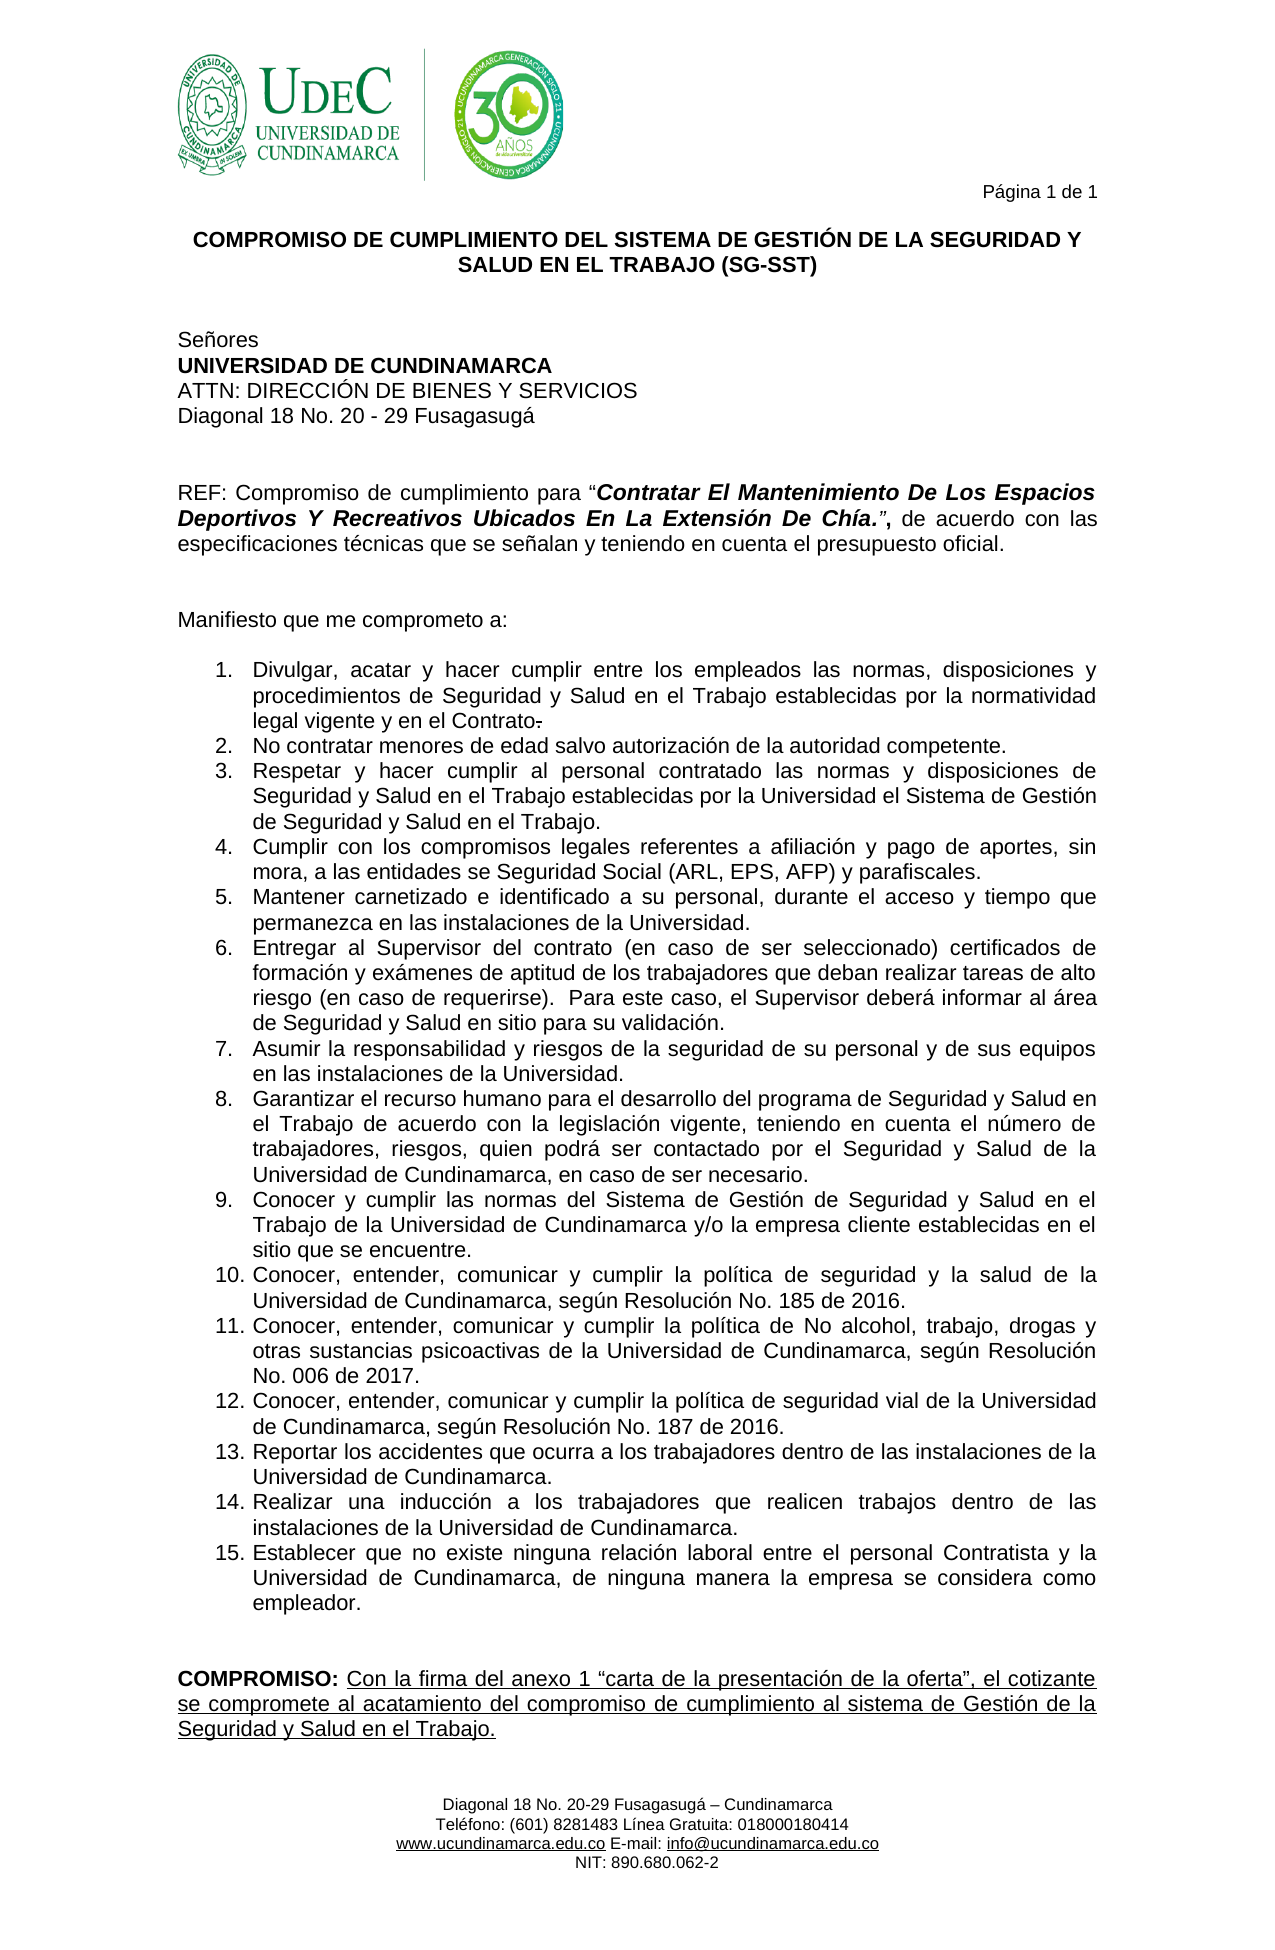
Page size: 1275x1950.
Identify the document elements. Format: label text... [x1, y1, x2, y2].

list Establecer que no existe ninguna relación laboral entre el personal Contratista y la Universidad de Cundinamarca, de ninguna manera la empresa se considera como empleador. [215, 1540, 1098, 1615]
list Garantizar el recurso humano para el desarrollo del programa de Seguridad y Salud en el Trabajo de acuerdo con la legislación vigente, teniendo en cuenta el número de trabajadores, riesgos, quien podrá ser contactado por el Seguridad y Salud de la Universidad de Cundinamarca, en caso de ser necesario. [215, 1086, 1098, 1187]
list Reportar los accidentes que ocurra a los trabajadores dentro de las instalaciones de la Universidad de Cundinamarca. [215, 1439, 1098, 1489]
text Diagonal 18 No. 20 - 29 Fusagasugá [177, 403, 1098, 428]
text UNIVERSIDAD DE CUNDINAMARCA [177, 353, 1098, 378]
list Respetar y hacer cumplir al personal contratado las normas y disposiciones de Seguridad y Salud en el Trabajo establecidas por la Universidad el Sistema de Gestión de Seguridad y Salud en el Trabajo. [215, 758, 1098, 834]
list Entregar al Supervisor del contrato (en caso de ser seleccionado) certificados de formación y exámenes de aptitud de los trabajadores que deban realizar tareas de alto riesgo (en caso de requerirse). Para este caso, el Supervisor deberá informar al área de Seguridad y Salud en sitio para su validación. [215, 935, 1098, 1036]
text ATTN: DIRECCIÓN DE BIENES Y SERVICIOS [177, 378, 1098, 403]
text REF: Compromiso de cumplimiento para “Contratar El Mantenimiento De Los Espacios Deportivos Y Recreativos Ubicados En La Extensión De Chía.”, de acuerdo con las especificaciones técnicas que se señalan y teniendo en cuenta el presupuesto oficial. [177, 479, 1098, 557]
text COMPROMISO DE CUMPLIMIENTO DEL SISTEMA DE GESTIÓN DE LA SEGURIDAD Y SALUD EN EL TRABAJO (SG-SST) [177, 227, 1098, 277]
picture [177, 48, 564, 181]
list Realizar una inducción a los trabajadores que realicen trabajos dentro de las instalaciones de la Universidad de Cundinamarca. [215, 1489, 1098, 1540]
list Mantener carnetizado e identificado a su personal, durante el acceso y tiempo que permanezca en las instalaciones de la Universidad. [215, 884, 1098, 935]
list Conocer, entender, comunicar y cumplir la política de seguridad vial de la Universidad de Cundinamarca, según Resolución No. 187 de 2016. [215, 1388, 1098, 1439]
list Asumir la responsabilidad y riesgos de la seguridad de su personal y de sus equipos en las instalaciones de la Universidad. [215, 1036, 1098, 1086]
text COMPROMISO: Con la firma del anexo 1 “carta de la presentación de la oferta”, el cotizante se compromete al acatamiento del compromiso de cumplimiento al sistema de Gestión de la Seguridad y Salud en el Trabajo. [177, 1666, 1098, 1741]
list Conocer y cumplir las normas del Sistema de Gestión de Seguridad y Salud en el Trabajo de la Universidad de Cundinamarca y/o la empresa cliente establecidas en el sitio que se encuentre. [215, 1187, 1098, 1262]
list Conocer, entender, comunicar y cumplir la política de No alcohol, trabajo, drogas y otras sustancias psicoactivas de la Universidad de Cundinamarca, según Resolución No. 006 de 2017. [215, 1313, 1098, 1388]
list No contratar menores de edad salvo autorización de la autoridad competente. [215, 733, 1098, 758]
list Cumplir con los compromisos legales referentes a afiliación y pago de aportes, sin mora, a las entidades se Seguridad Social (ARL, EPS, AFP) y parafiscales. [215, 834, 1098, 884]
list Divulgar, acatar y hacer cumplir entre los empleados las normas, disposiciones y procedimientos de Seguridad y Salud en el Trabajo establecidas por la normatividad legal vigente y en el Contrato. [215, 657, 1098, 733]
list Conocer, entender, comunicar y cumplir la política de seguridad y la salud de la Universidad de Cundinamarca, según Resolución No. 185 de 2016. [215, 1262, 1098, 1313]
text Señores [177, 327, 1098, 353]
text Manifiesto que me comprometo a: [177, 607, 1098, 632]
